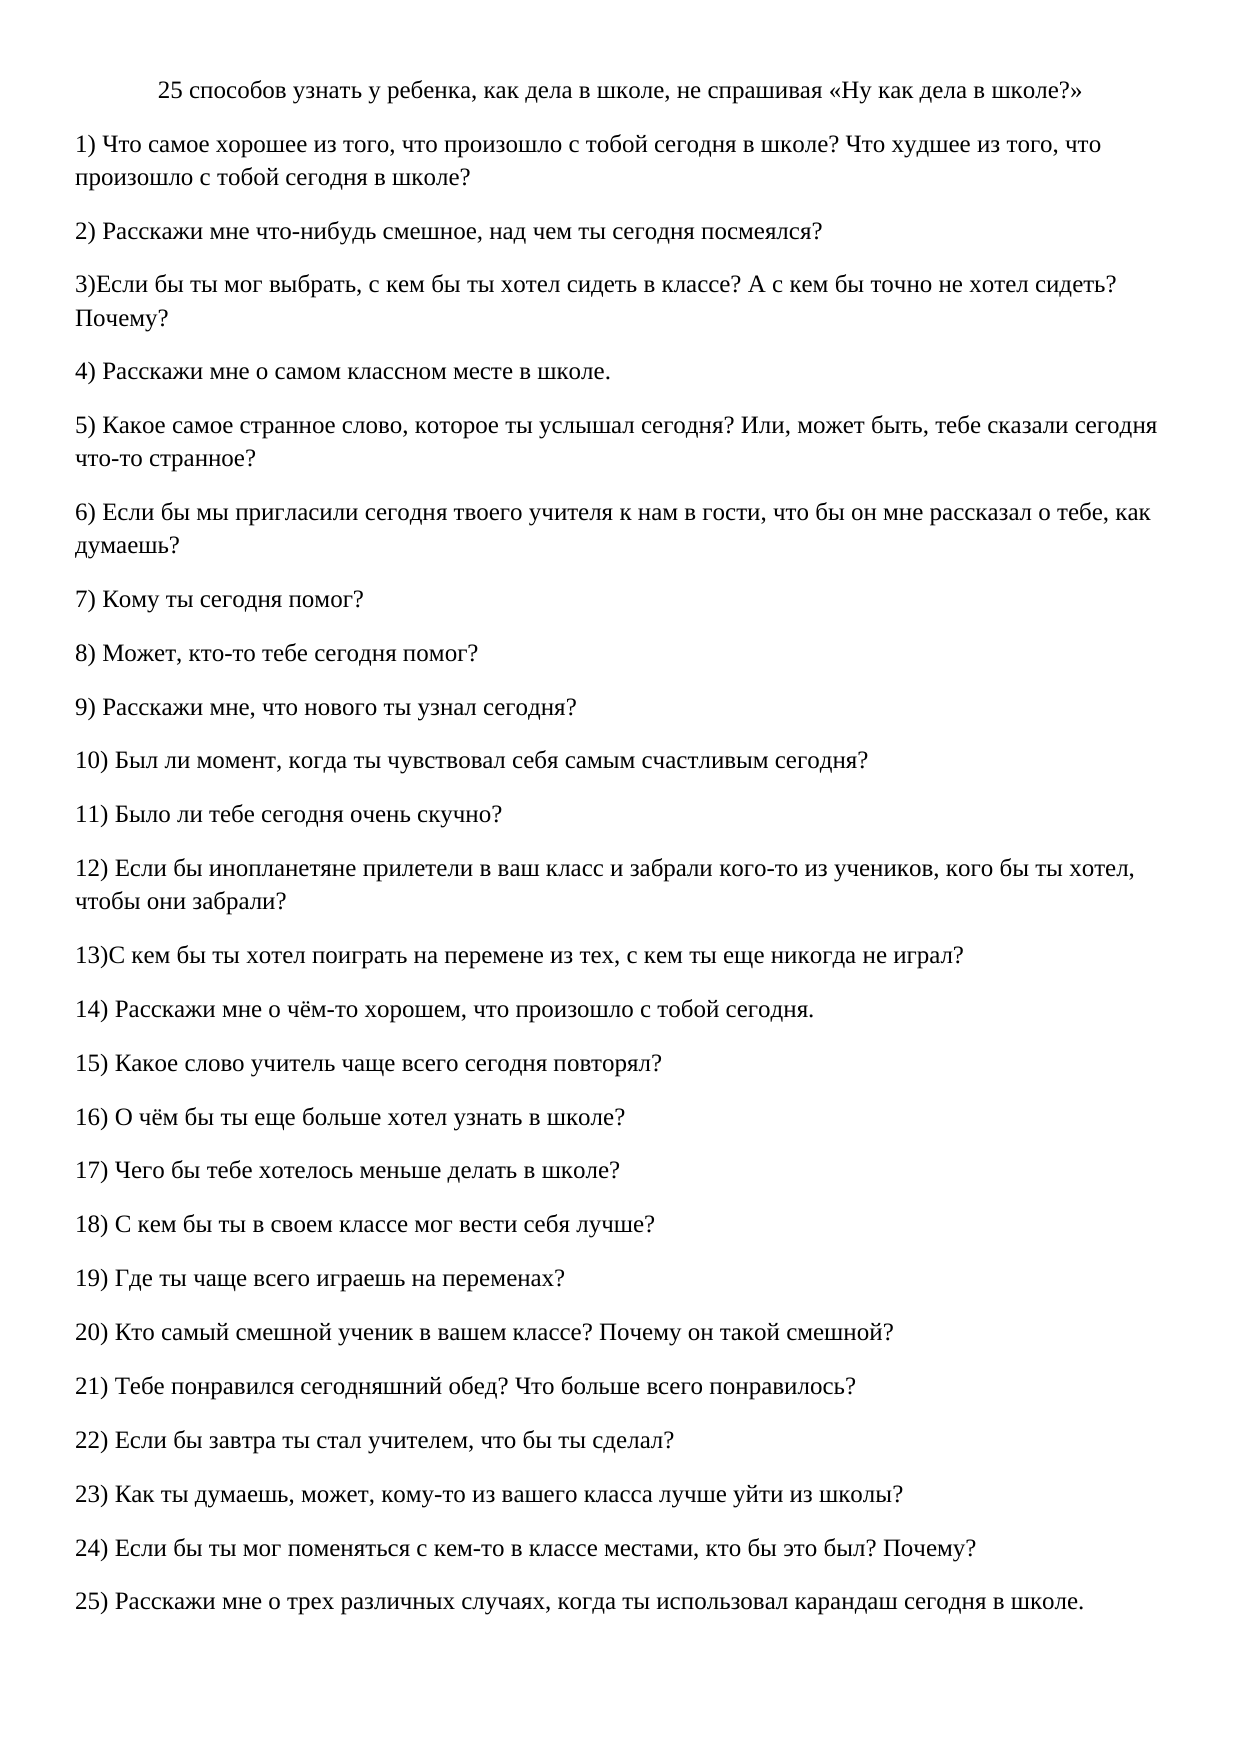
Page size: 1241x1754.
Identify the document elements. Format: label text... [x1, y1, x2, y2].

text 21) Тебе понравился сегодняшний обед? Что больше всего понравилось? [75, 1371, 1165, 1400]
text 7) Кому ты сегодня помог? [75, 584, 1165, 613]
text 13)С кем бы ты хотел поиграть на перемене из тех, с кем ты еще никогда не играл? [75, 940, 1165, 969]
text 2) Расскажи мне что-нибудь смешное, над чем ты сегодня посмеялся? [75, 216, 1165, 244]
text 17) Чего бы тебе хотелось меньше делать в школе? [75, 1156, 1165, 1184]
text 12) Если бы инопланетяне прилетели в ваш класс и забрали кого-то из учеников, кого бы ты хотел, чтобы они забрали? [75, 853, 1165, 915]
text 19) Где ты чаще всего играешь на переменах? [75, 1263, 1165, 1292]
text 23) Как ты думаешь, может, кому-то из вашего класса лучше уйти из школы? [75, 1479, 1165, 1507]
text 6) Если бы мы пригласили сегодня твоего учителя к нам в гости, что бы он мне рассказал о тебе, как думаешь? [75, 497, 1165, 559]
text 1) Что самое хорошее из того, что произошло с тобой сегодня в школе? Что худшее из того, что произошло с тобой сегодня в школе? [75, 129, 1165, 191]
text 14) Расскажи мне о чём-то хорошем, что произошло с тобой сегодня. [75, 994, 1165, 1023]
text 22) Если бы завтра ты стал учителем, что бы ты сделал? [75, 1425, 1165, 1454]
text 16) О чём бы ты еще больше хотел узнать в школе? [75, 1102, 1165, 1131]
text 24) Если бы ты мог поменяться с кем-то в классе местами, кто бы это был? Почему? [75, 1533, 1165, 1561]
text 5) Какое самое странное слово, которое ты услышал сегодня? Или, может быть, тебе сказали сегодня что-то странное? [75, 410, 1165, 472]
text 9) Расскажи мне, что нового ты узнал сегодня? [75, 692, 1165, 721]
text 11) Было ли тебе сегодня очень скучно? [75, 799, 1165, 828]
text 4) Расскажи мне о самом классном месте в школе. [75, 356, 1165, 385]
text 18) С кем бы ты в своем классе мог вести себя лучше? [75, 1209, 1165, 1238]
text 20) Кто самый смешной ученик в вашем классе? Почему он такой смешной? [75, 1317, 1165, 1346]
text 25 способов узнать у ребенка, как дела в школе, не спрашивая «Ну как дела в школе?» [75, 75, 1165, 104]
text 25) Расскажи мне о трех различных случаях, когда ты использовал карандаш сегодня в школе. [75, 1586, 1165, 1615]
text 8) Может, кто-то тебе сегодня помог? [75, 638, 1165, 667]
text 3)Если бы ты мог выбрать, с кем бы ты хотел сидеть в классе? А с кем бы точно не хотел сидеть? Почему? [75, 269, 1165, 331]
text 15) Какое слово учитель чаще всего сегодня повторял? [75, 1048, 1165, 1077]
text 10) Был ли момент, когда ты чувствовал себя самым счастливым сегодня? [75, 746, 1165, 774]
